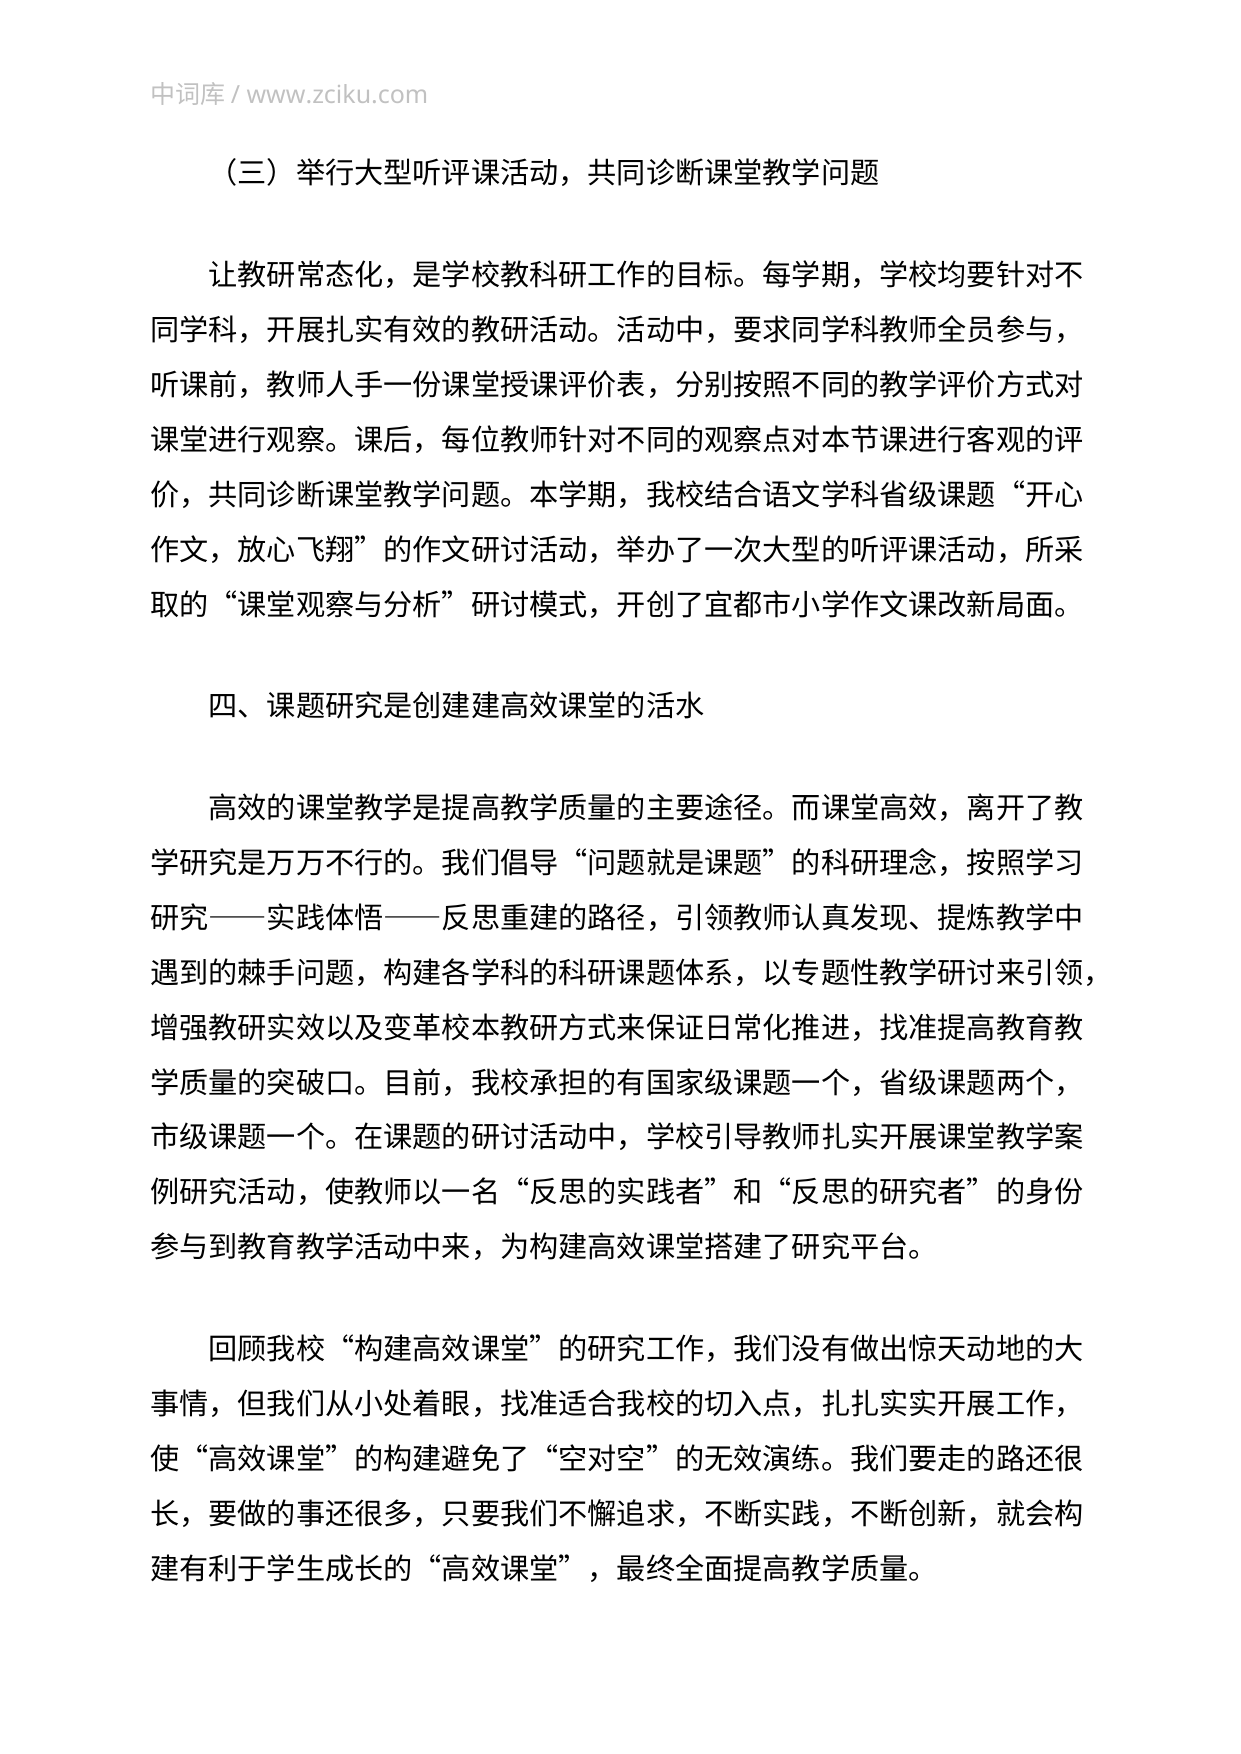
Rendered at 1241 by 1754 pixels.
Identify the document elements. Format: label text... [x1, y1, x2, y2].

text 回顾我校“构建高效课堂”的研究工作，我们没有做出惊天动地的大事情，但我们从小处着眼，找准适合我校的切入点，扎扎实实开展工作，使“高效课堂”的构建避免了“空对空”的无效演练。我们要走的路还很长，要做的事还很多，只要我们不懈追求，不断实践，不断创新，就会构建有利于学生成长的“高效课堂”，最终全面提高教学质量。 [150, 1326, 1090, 1587]
text 高效的课堂教学是提高教学质量的主要途径。而课堂高效，离开了教学研究是万万不行的。我们倡导“问题就是课题”的科研理念，按照学习研究——实践体悟——反思重建的路径，引领教师认真发现、提炼教学中遇到的棘手问题，构建各学科的科研课题体系，以专题性教学研讨来引领，增强教研实效以及变革校本教研方式来保证日常化推进，找准提高教育教学质量的突破口。目前，我校承担的有国家级课题一个，省级课题两个，市级课题一个。在课题的研讨活动中，学校引导教师扎实开展课堂教学案例研究活动，使教师以一名“反思的实践者”和“反思的研究者”的身份参与到教育教学活动中来，为构建高效课堂搭建了研究平台。 [150, 785, 1090, 1266]
text 四、课题研究是创建建高效课堂的活水 [150, 683, 1090, 725]
text （三）举行大型听评课活动，共同诊断课堂教学问题 [150, 150, 1090, 192]
text 让教研常态化，是学校教科研工作的目标。每学期，学校均要针对不同学科，开展扎实有效的教研活动。活动中，要求同学科教师全员参与，听课前，教师人手一份课堂授课评价表，分别按照不同的教学评价方式对课堂进行观察。课后，每位教师针对不同的观察点对本节课进行客观的评价，共同诊断课堂教学问题。本学期，我校结合语文学科省级课题“开心作文，放心飞翔”的作文研讨活动，举办了一次大型的听评课活动，所采取的“课堂观察与分析”研讨模式，开创了宜都市小学作文课改新局面。 [150, 252, 1090, 623]
